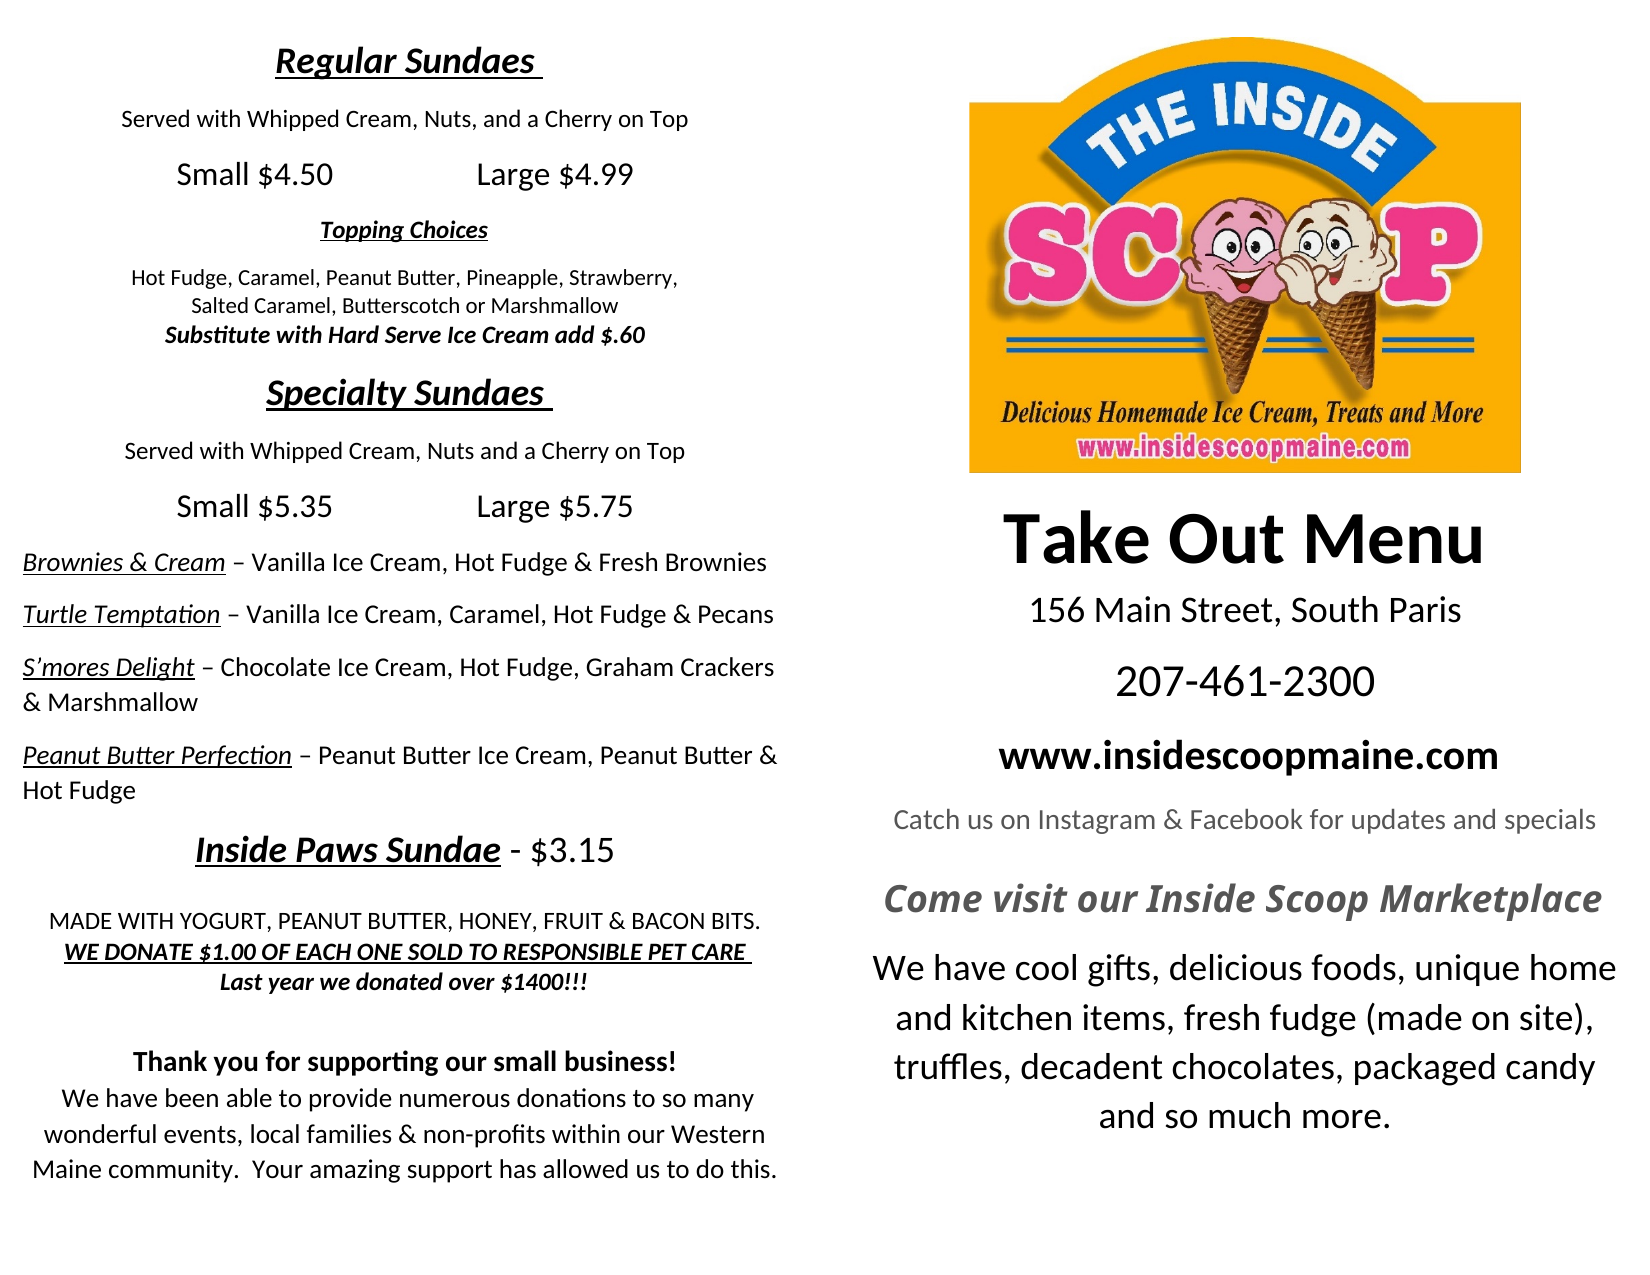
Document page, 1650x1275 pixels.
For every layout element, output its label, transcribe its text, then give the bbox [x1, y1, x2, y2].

text MADE WITH YOGURT, PEANUT BUTTER, HONEY, FRUIT & BACON BITS. [22, 906, 787, 936]
text Turtle Temptation – Vanilla Ice Cream, Caramel, Hot Fudge & Pecans [22, 598, 787, 631]
text Small $4.50 Large $4.99 [22, 153, 787, 194]
text Peanut Butter Perfection – Peanut Butter Ice Cream, Peanut Butter & Hot Fudge [22, 738, 787, 807]
text Salted Caramel, Butterscotch or Marshmallow [22, 291, 787, 319]
text Specialty Sundaes [22, 369, 787, 415]
text Substitute with Hard Serve Ice Cream add $.60 [22, 319, 787, 350]
text We have been able to provide numerous donations to so many wonderful events, local families & non-profits within our Western Maine community. Your amazing support has allowed us to do this. [22, 1081, 787, 1186]
text Small $5.35 Large $5.75 [22, 485, 787, 526]
text S’mores Delight – Chocolate Ice Cream, Hot Fudge, Graham Crackers & Marshmallow [22, 650, 787, 719]
text Come visit our Inside Scoop Marketplace [862, 872, 1627, 923]
text Last year we donated over $1400!!! [22, 967, 787, 997]
text Hot Fudge, Caramel, Peanut Butter, Pineapple, Strawberry, [22, 263, 787, 291]
text WE DONATE $1.00 OF EACH ONE SOLD TO RESPONSIBLE PET CARE [22, 936, 787, 967]
text Catch us on Instagram & Facebook for updates and specials [862, 801, 1627, 837]
text Served with Whipped Cream, Nuts and a Cherry on Top [22, 435, 787, 466]
text Served with Whipped Cream, Nuts, and a Cherry on Top [22, 104, 787, 134]
picture [969, 37, 1521, 473]
text Inside Paws Sundae - $3.15 [22, 826, 787, 872]
text We have cool gifts, delicious foods, unique home and kitchen items, fresh fudge (made on site), truffles, decadent chocolates, packaged candy and so much more. [862, 944, 1627, 1138]
text 207-461-2300 [862, 652, 1627, 708]
text www.insidescoopmaine.com [862, 729, 1627, 780]
text Take Out Menu 156 Main Street, South Paris [862, 491, 1627, 632]
text Topping Choices [22, 214, 787, 244]
text Regular Sundaes [22, 37, 787, 83]
text Thank you for supporting our small business! [22, 1043, 787, 1078]
text Brownies & Cream – Vanilla Ice Cream, Hot Fudge & Fresh Brownies [22, 545, 787, 578]
